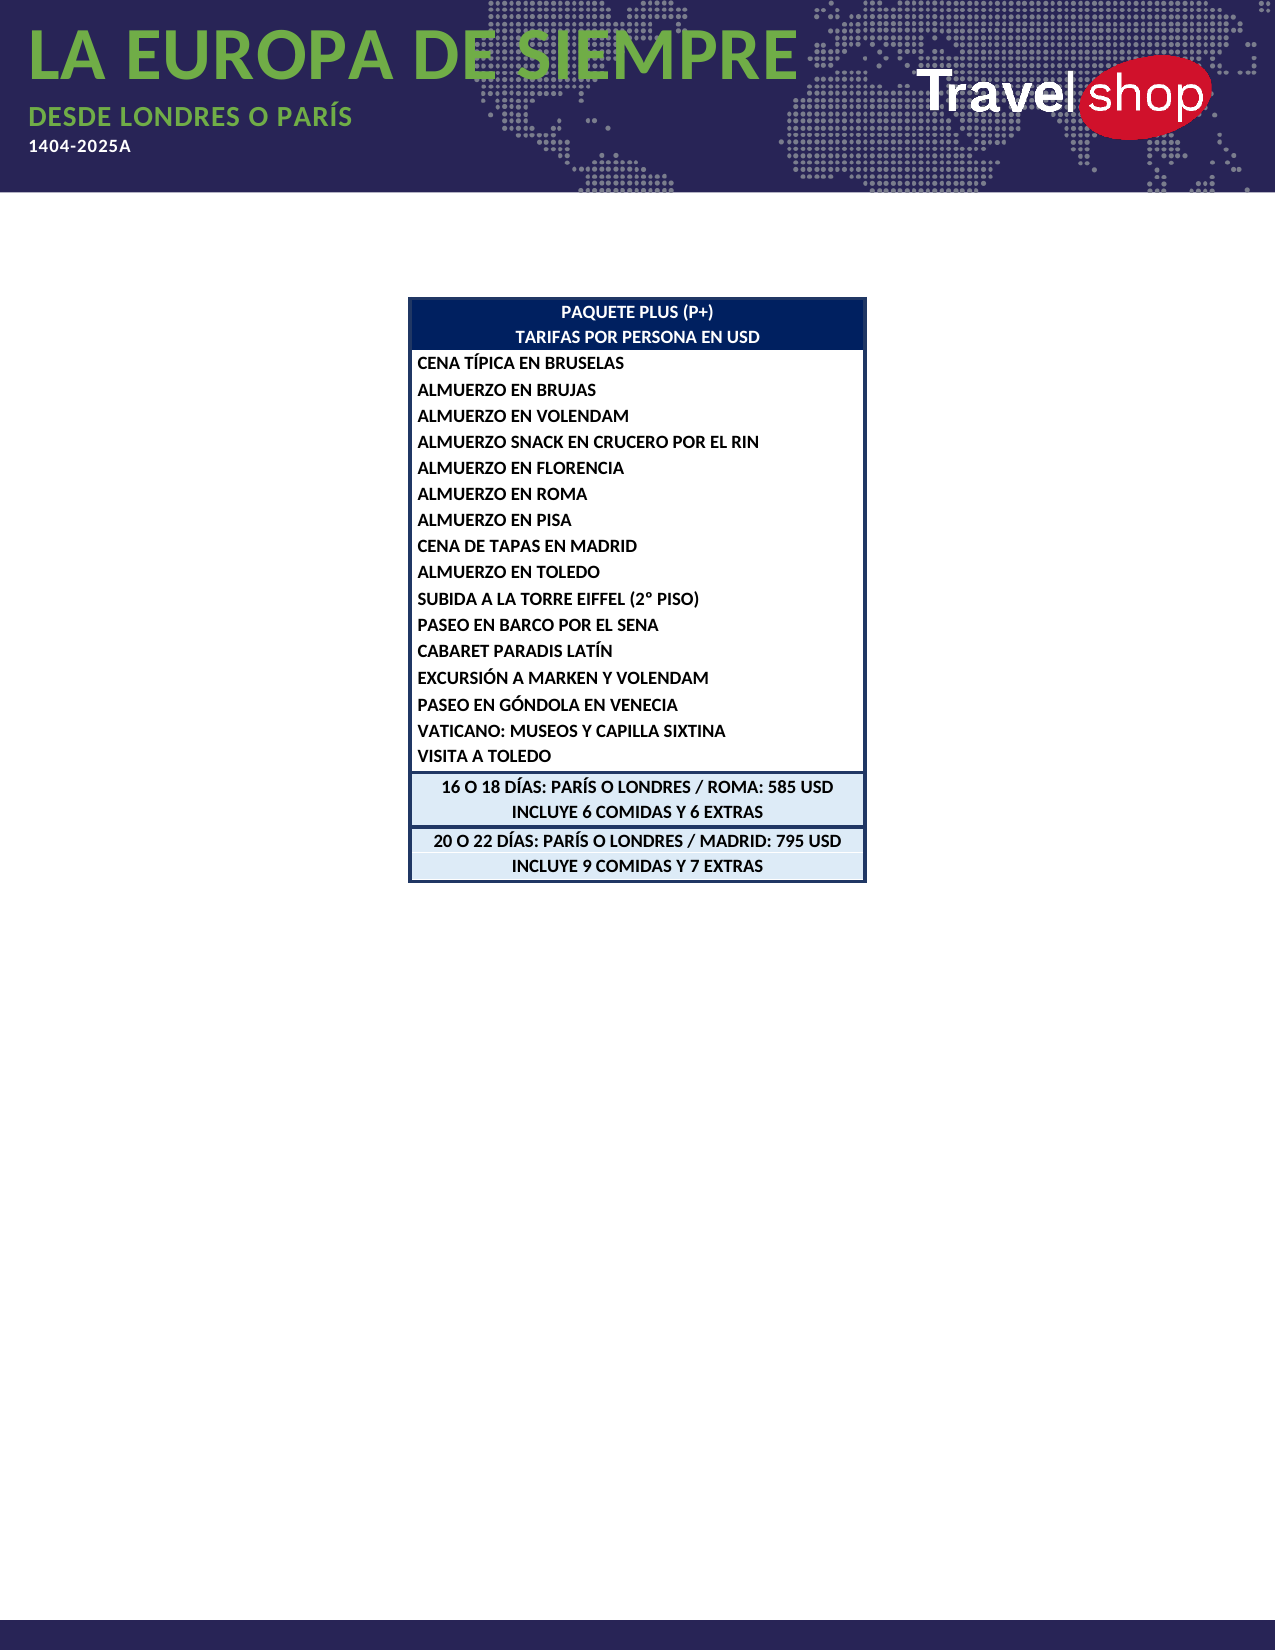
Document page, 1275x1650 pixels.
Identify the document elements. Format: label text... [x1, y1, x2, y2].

table_cell ALMUERZO SNACK EN CRUCERO POR EL RIN [412, 429, 863, 454]
table_cell VATICANO: MUSEOS Y CAPILLA SIXTINA [412, 718, 863, 744]
table_cell PASEO EN BARCO POR EL SENA [412, 611, 863, 638]
table_cell ALMUERZO EN VOLENDAM [412, 402, 863, 428]
table_cell EXCURSIÓN A MARKEN Y VOLENDAM [412, 664, 863, 691]
table_cell VISITA A TOLEDO [412, 744, 863, 771]
table_cell CENA TÍPICA EN BRUSELAS [412, 350, 863, 376]
picture [916, 55, 1212, 140]
table_cell CENA DE TAPAS EN MADRID [412, 533, 863, 559]
table_cell ALMUERZO EN ROMA [412, 481, 863, 507]
table_cell SUBIDA A LA TORRE EIFFEL (2º PISO) [412, 585, 863, 611]
table_cell 20 O 22 DÍAS: PARÍS O LONDRES / MADRID: 795 USD [412, 829, 863, 852]
table_cell ALMUERZO EN TOLEDO [412, 559, 863, 585]
table_cell INCLUYE 6 COMIDAS Y 6 EXTRAS [412, 798, 863, 825]
table_cell ALMUERZO EN PISA [412, 507, 863, 533]
table_cell PASEO EN GÓNDOLA EN VENECIA [412, 691, 863, 718]
table_cell CABARET PARADIS LATÍN [412, 638, 863, 664]
table_cell TARIFAS POR PERSONA EN USD [412, 324, 863, 350]
table_header PAQUETE PLUS (P+) [412, 300, 863, 324]
table_cell ALMUERZO EN BRUJAS [412, 376, 863, 402]
table_cell INCLUYE 9 COMIDAS Y 7 EXTRAS [412, 853, 863, 879]
table_cell 16 O 18 DÍAS: PARÍS O LONDRES / ROMA: 585 USD [412, 774, 863, 798]
table_cell ALMUERZO EN FLORENCIA [412, 455, 863, 481]
